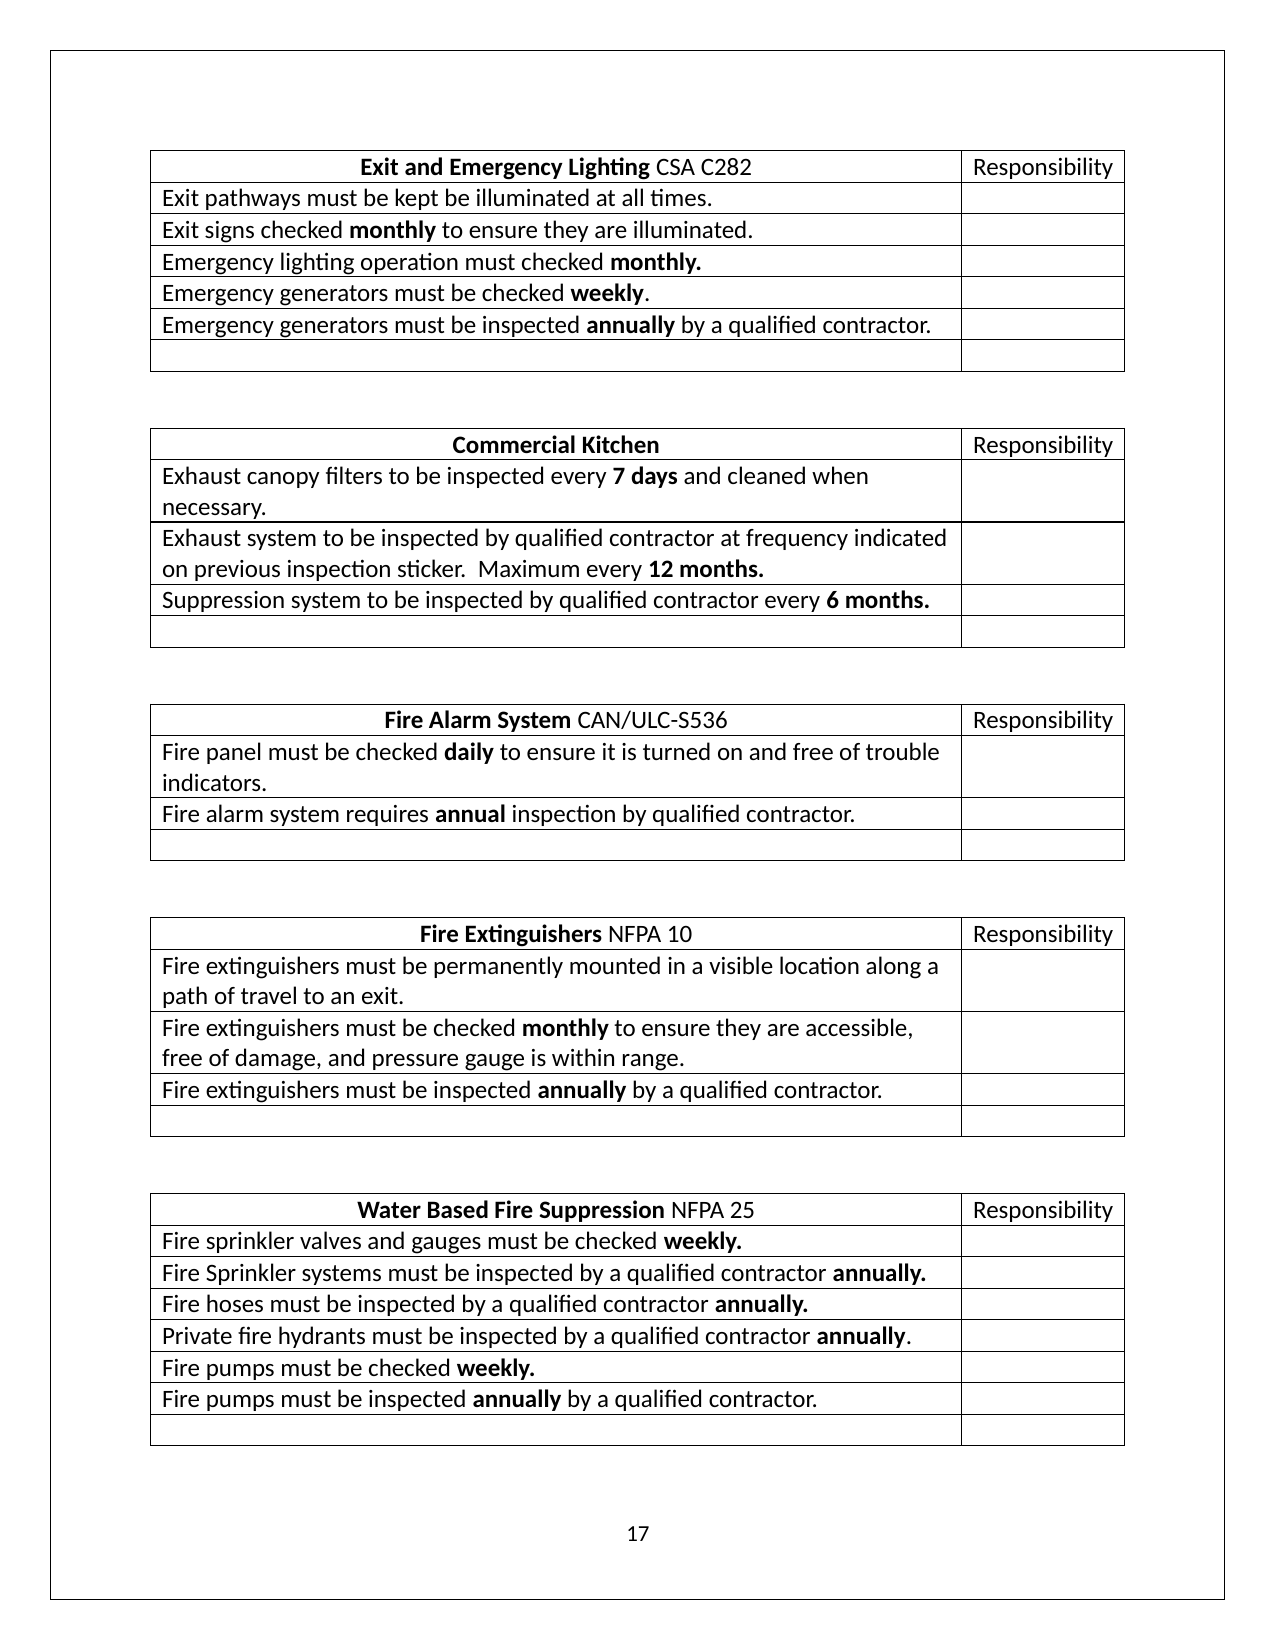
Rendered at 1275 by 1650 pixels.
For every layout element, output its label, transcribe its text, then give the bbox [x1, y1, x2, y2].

table_cell [962, 340, 1124, 371]
table_cell Fire panel must be checked daily to ensure it is turned on and free of trouble indicators. [151, 736, 961, 797]
table_cell Private fire hydrants must be inspected by a qualified contractor annually. [151, 1320, 961, 1351]
table_cell [151, 1415, 961, 1445]
table_cell [962, 183, 1124, 213]
table_header Fire Alarm System CAN/ULC-S536 [151, 705, 961, 735]
table_header Responsibility [962, 1194, 1124, 1224]
table_cell Fire extinguishers must be inspected annually by a qualified contractor. [151, 1074, 961, 1104]
table_cell Fire pumps must be inspected annually by a qualified contractor. [151, 1383, 961, 1414]
table_cell [962, 830, 1124, 860]
table_cell Emergency lighting operation must checked monthly. [151, 246, 961, 276]
table_cell [962, 1226, 1124, 1256]
table_header Water Based Fire Suppression NFPA 25 [151, 1194, 961, 1224]
table_cell Exhaust canopy filters to be inspected every 7 days and cleaned when necessary. [151, 460, 961, 521]
table_header Responsibility [962, 151, 1124, 182]
table_header Exit and Emergency Lighting CSA C282 [151, 151, 961, 182]
table_cell Suppression system to be inspected by qualified contractor every 6 months. [151, 585, 961, 615]
table_cell [962, 736, 1124, 797]
table_cell [962, 1289, 1124, 1319]
table_cell [962, 309, 1124, 339]
table_cell Fire alarm system requires annual inspection by qualified contractor. [151, 798, 961, 829]
table_cell [962, 214, 1124, 245]
table_cell [151, 616, 961, 647]
table_cell [962, 1383, 1124, 1414]
table_cell [962, 1320, 1124, 1351]
table_cell [962, 460, 1124, 521]
table_cell [962, 950, 1124, 1011]
table_cell [962, 1012, 1124, 1073]
table_cell [151, 340, 961, 371]
table_cell [962, 1352, 1124, 1382]
table_cell Fire pumps must be checked weekly. [151, 1352, 961, 1382]
table_cell [151, 1106, 961, 1136]
table_cell [962, 1074, 1124, 1104]
table_cell Emergency generators must be inspected annually by a qualified contractor. [151, 309, 961, 339]
table_cell Exit pathways must be kept be illuminated at all times. [151, 183, 961, 213]
table_cell [962, 523, 1124, 583]
table_cell Exhaust system to be inspected by qualified contractor at frequency indicated on previous inspection sticker. Maximum every 12 months. [151, 523, 961, 583]
table_header Responsibility [962, 429, 1124, 459]
table_header Fire Extinguishers NFPA 10 [151, 918, 961, 949]
table_cell Emergency generators must be checked weekly. [151, 277, 961, 308]
table_cell Fire hoses must be inspected by a qualified contractor annually. [151, 1289, 961, 1319]
table_cell Fire Sprinkler systems must be inspected by a qualified contractor annually. [151, 1257, 961, 1288]
table_cell [962, 1415, 1124, 1445]
table_cell Fire extinguishers must be checked monthly to ensure they are accessible, free of damage, and pressure gauge is within range. [151, 1012, 961, 1073]
table_header Responsibility [962, 705, 1124, 735]
table_header Commercial Kitchen [151, 429, 961, 459]
table_cell [962, 585, 1124, 615]
table_header Responsibility [962, 918, 1124, 949]
table_cell [962, 616, 1124, 647]
table_cell [962, 1257, 1124, 1288]
table_cell Fire extinguishers must be permanently mounted in a visible location along a path of travel to an exit. [151, 950, 961, 1011]
table_cell [962, 277, 1124, 308]
table_cell Fire sprinkler valves and gauges must be checked weekly. [151, 1226, 961, 1256]
table_cell [962, 798, 1124, 829]
table_cell [962, 1106, 1124, 1136]
table_cell [962, 246, 1124, 276]
table_cell Exit signs checked monthly to ensure they are illuminated. [151, 214, 961, 245]
table_cell [151, 830, 961, 860]
